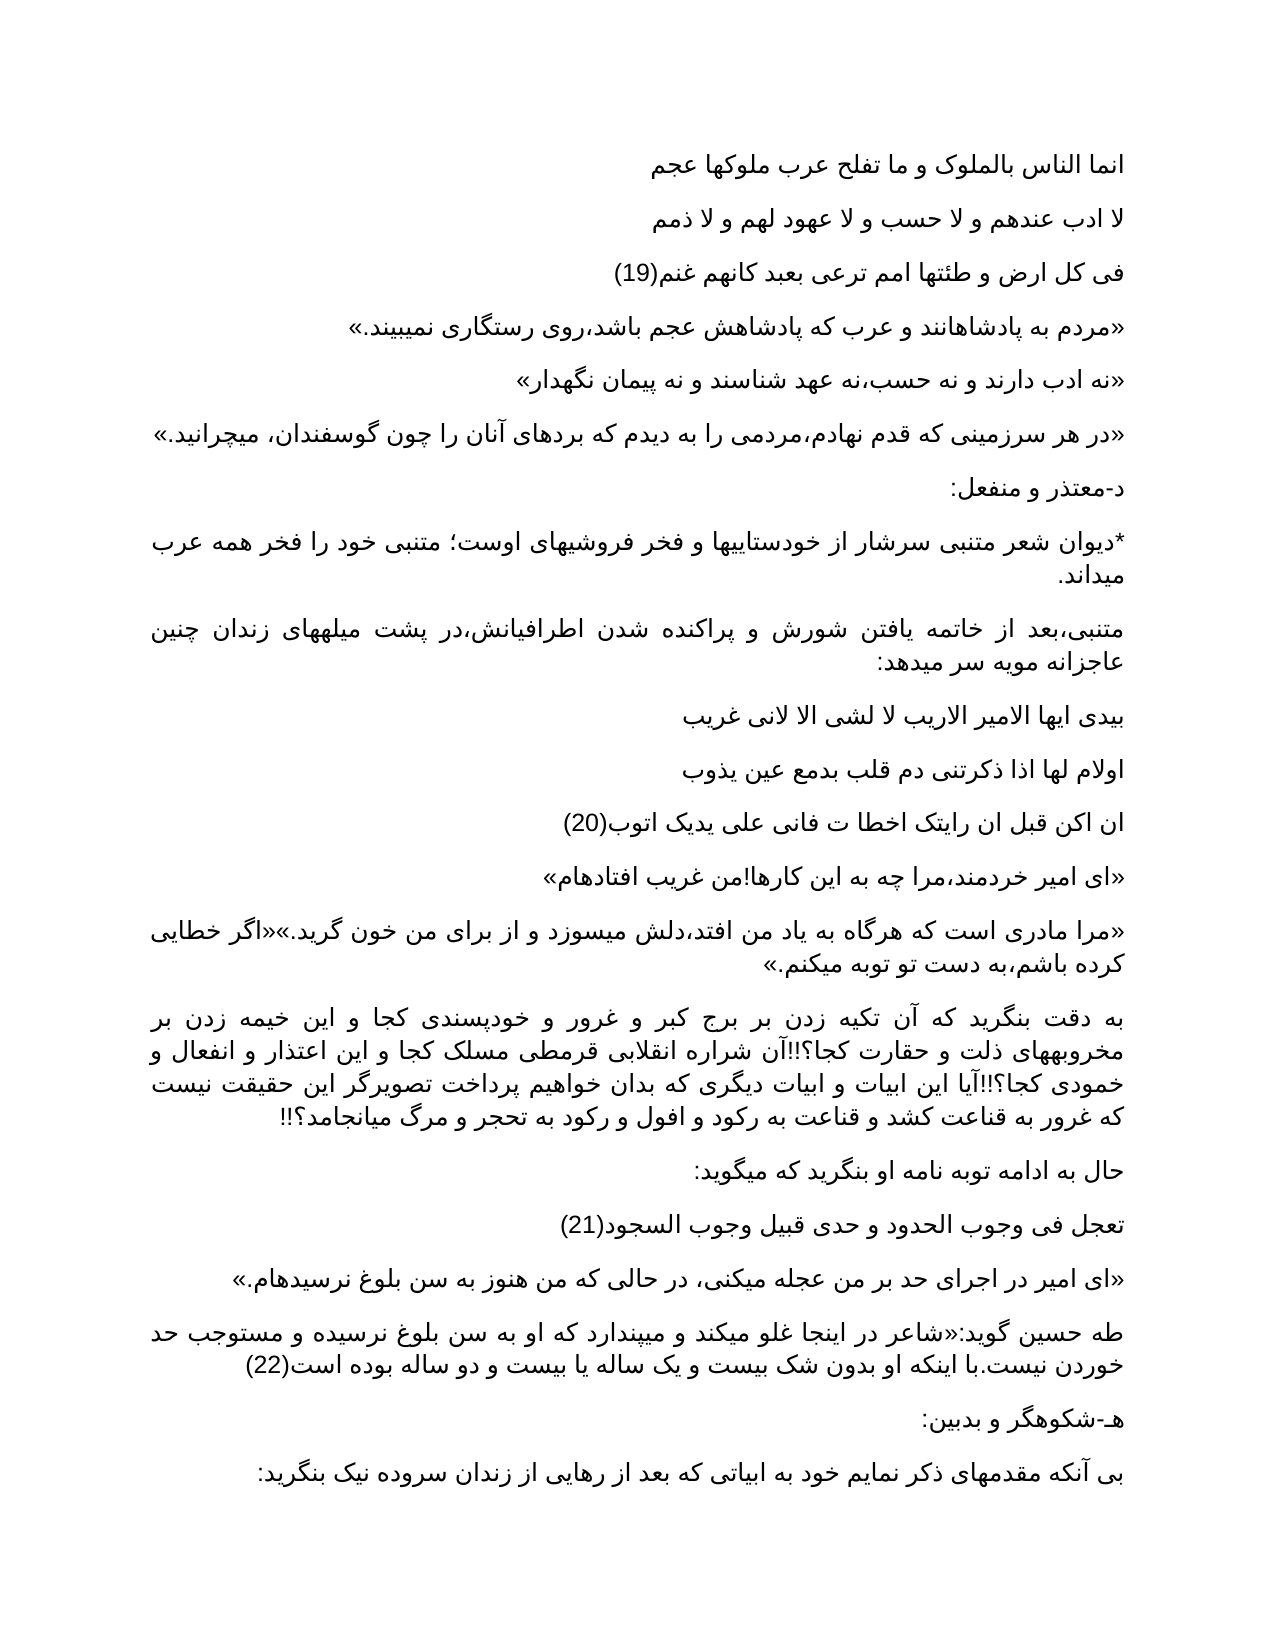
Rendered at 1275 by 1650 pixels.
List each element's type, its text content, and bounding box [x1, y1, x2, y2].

text «نه ادب دارند و نه حسب،نه عهد شناسند و نه‏ پیمان نگه‏دار» [150, 365, 1125, 394]
text ان اکن قبل ان رایتک اخطا ت فانی علی یدیک اتوب(20) [150, 808, 1125, 837]
text هـ-شکوه‏گر و بدبین: [150, 1404, 1125, 1433]
text فی کل ارض و طئتها امم‏ ترعی بعبد کانهم غنم(19) [150, 258, 1125, 286]
text لا ادب عندهم و لا حسب‏ و لا عهود لهم و لا ذمم [150, 204, 1125, 233]
text متنبی،بعد از خاتمه یافتن شورش و پراکنده‏ شدن اطرافیانش،در پشت میله‏های زندان چنین‏ عاجزانه مویه سر می‏دهد: [150, 614, 1125, 676]
text بیدی ایها الامیر الاریب‏ لا لشی الا لانی غریب [150, 701, 1125, 729]
text حال به ادامه توبه نامه او بنگرید که می‏گوید: [150, 1156, 1125, 1185]
text بی آنکه مقدمه‏ای ذکر نمایم خود به ابیاتی که بعد از رهایی از زندان سروده نیک بنگرید: [150, 1458, 1125, 1487]
text «ای امیر در اجرای حد بر من عجله می‏کنی، در حالی که من هنوز به سن بلوغ نرسیده‏ام.» [150, 1264, 1125, 1292]
text «در هر سرزمینی که قدم نهادم،مردمی را به‏ دیدم که برده‏ای آنان را چون گوسفندان، می‏چرانید.» [150, 419, 1125, 448]
text طه حسین گوید:«شاعر در اینجا غلو می‏کند و می‏پندارد که او به سن بلوغ نرسیده و مستوجب‏ حد خوردن نیست.با اینکه او بدون شک بیست و یک ساله یا بیست و دو ساله بوده است(22) [150, 1317, 1125, 1379]
text «مرا مادری است که هرگاه به یاد من افتد،دلش‏ می‏سوزد و از برای من خون گرید.»«اگر خطایی‏ کرده باشم،به دست تو توبه می‏کنم.» [150, 916, 1125, 978]
text انما الناس بالملوک و ما تفلح عرب ملوکها عجم [150, 150, 1125, 179]
text تعجل فی وجوب الحدود و حدی قبیل وجوب السجود(21) [150, 1210, 1125, 1238]
text د-معتذر و منفعل: [150, 473, 1125, 502]
text *دیوان شعر متنبی‏ سرشار از خودستایی‏ها و فخر فروشی‏های اوست؛ متنبی خود را فخر همه عرب می‏داند. [150, 527, 1125, 589]
text اولام لها اذا ذکرتنی‏ دم قلب بدمع عین یذوب [150, 754, 1125, 783]
text «ای امیر خردمند،مرا چه به این کارها!من‏ غریب افتاده‏ام» [150, 862, 1125, 891]
text به دقت بنگرید که آن تکیه زدن بر برج کبر و غرور و خودپسندی کجا و این خیمه زدن بر مخروبه‏های ذلت و حقارت کجا؟!!آن شراره‏ انقلابی قرمطی مسلک کجا و این اعتذار و انفعال و خمودی کجا؟!!آیا این ابیات و ابیات دیگری که‏ بدان خواهیم پرداخت تصویرگر این حقیقت نیست‏ که غرور به قناعت کشد و قناعت به رکود و افول و رکود به تحجر و مرگ می‏انجامد؟!! [150, 1003, 1125, 1131]
text «مردم به پادشاهانند و عرب که پادشاهش عجم‏ باشد،روی رستگاری نمی‏بیند.» [150, 312, 1125, 340]
